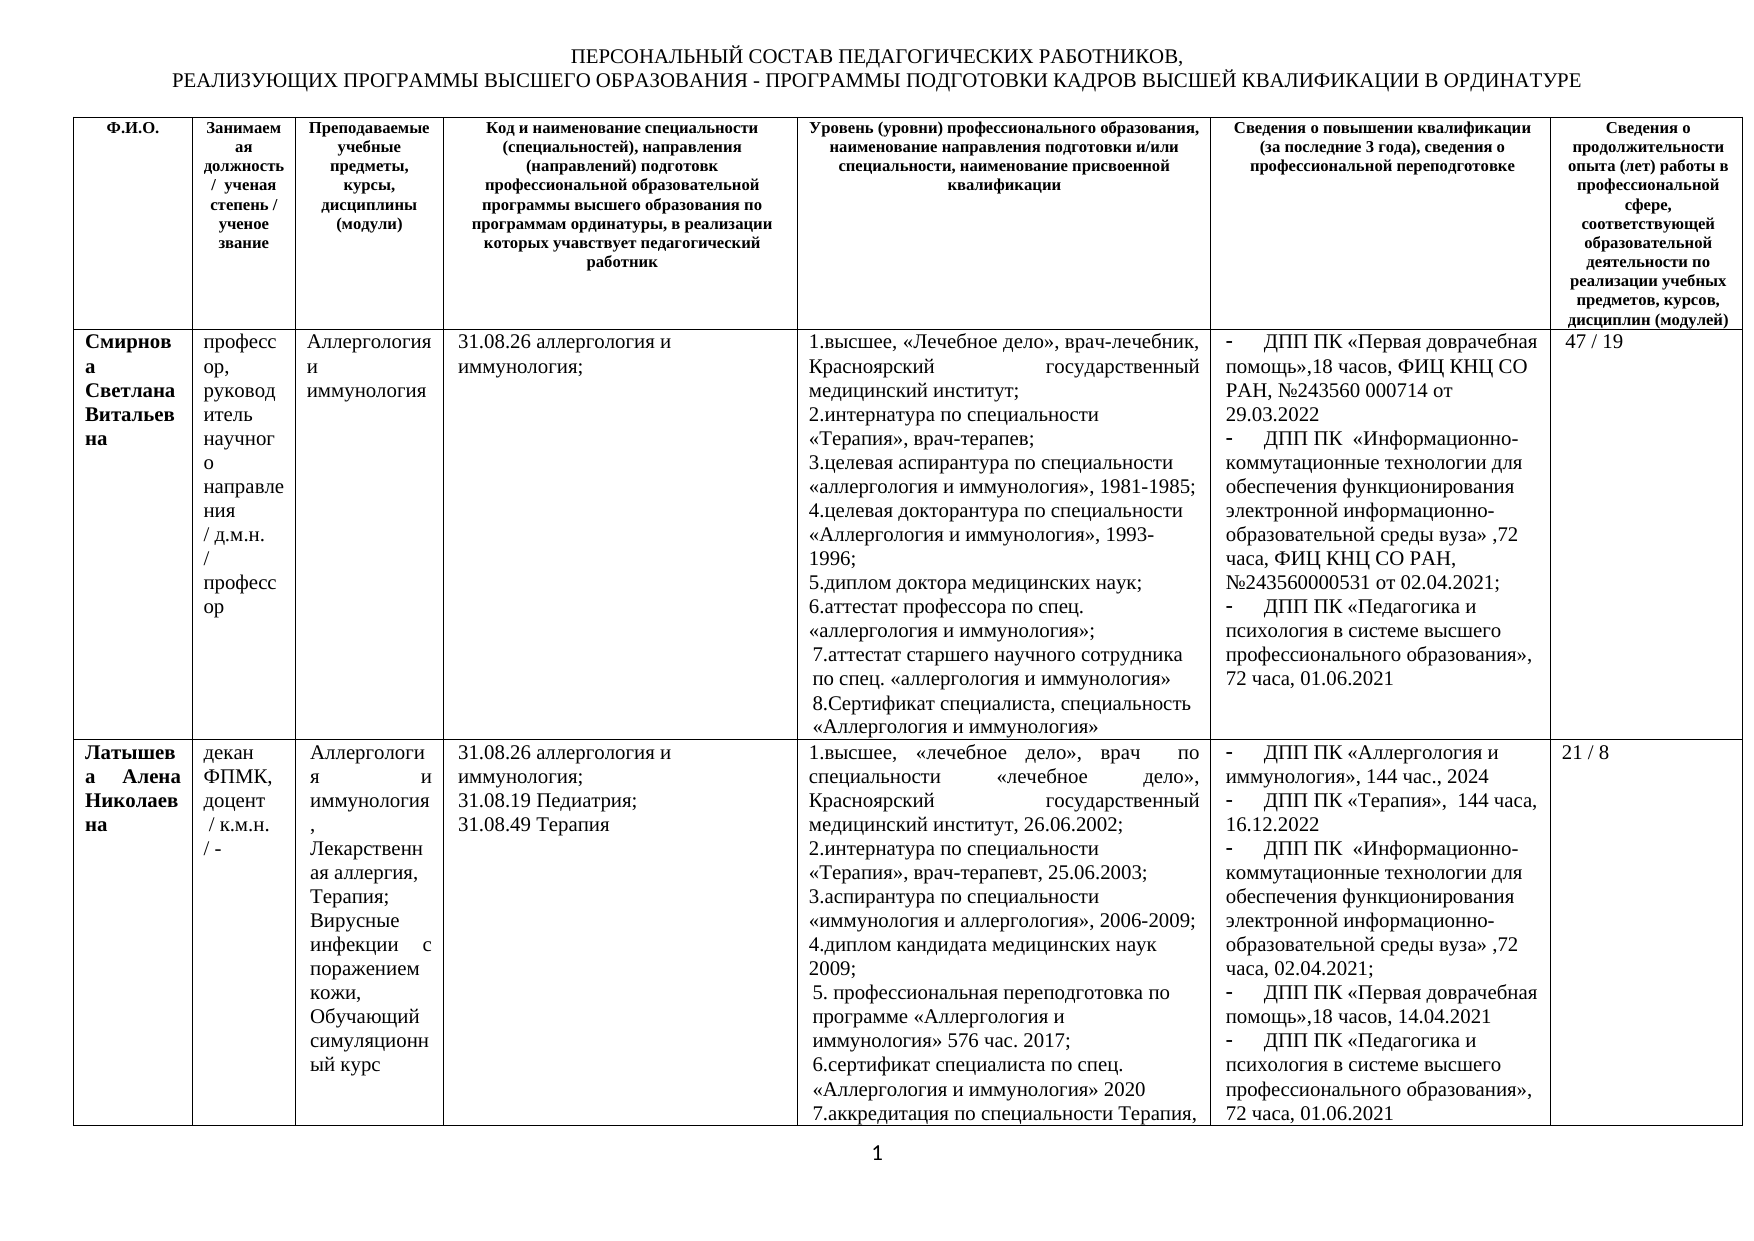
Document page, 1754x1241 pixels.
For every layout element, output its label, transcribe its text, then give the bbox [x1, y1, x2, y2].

table_header Преподаваемые учебные предметы, курсы, дисциплины (модули) [296, 118, 443, 328]
table_cell Смирнова Светлана Витальевна [74, 330, 192, 738]
table_header Занимаемая должность / ученая степень / ученое звание [193, 118, 295, 328]
table_cell Латышева Алена Николаевна [74, 740, 192, 1124]
table_header Уровень (уровни) профессионального образования, наименование направления подготовки и/или специальности, наименование присвоенной квалификации [798, 118, 1210, 328]
table_header Код и наименование специальности (специальностей), направления (направлений) подготовк профессиональной образовательной программы высшего образования по программам ординатуры, в реализации которых учавствует педагогический работник [444, 118, 797, 328]
table_header Сведения о повышении квалификации (за последние 3 года), сведения о профессиональной переподготовке [1211, 118, 1550, 328]
text РЕАЛИЗУЮЩИХ ПРОГРАММЫ ВЫСШЕГО ОБРАЗОВАНИЯ - ПРОГРАММЫ ПОДГОТОВКИ КАДРОВ ВЫСШЕЙ КВАЛИФИКАЦИИ В ОРДИНАТУРЕ [118, 68, 1636, 92]
table_cell 47 / 19 [1551, 330, 1742, 738]
table_cell 31.08.26 аллергология и иммунология; 31.08.19 Педиатрия; 31.08.49 Терапия [444, 740, 797, 1124]
text ПЕРСОНАЛЬНЫЙ СОСТАВ ПЕДАГОГИЧЕСКИХ РАБОТНИКОВ, [118, 44, 1636, 68]
table_cell профессор, руководитель научного направления / д.м.н. / профессор [193, 330, 295, 738]
table_cell 1.высшее, «Лечебное дело», врач-лечебник, Красноярский государственный медицинский институт; 2.интернатура по специальности «Терапия», врач-терапев; 3.целевая аспирантура по специальности «аллергология и иммунология», 1981-1985; 4.целевая докторантура по специальности «Аллергология и иммунология», 1993-1996; 5.диплом доктора медицинских наук; 6.аттестат профессора по спец. «аллергология и иммунология»; 7.аттестат старшего научного сотрудника по спец. «аллергология и иммунология» 8.Сертификат специалиста, специальность «Аллергология и иммунология» [798, 330, 1210, 738]
table_cell ДПП ПК «Первая доврачебная помощь»,18 часов, ФИЦ КНЦ СО РАН, №243560 000714 от 29.03.2022 ДПП ПК «Информационно-коммутационные технологии для обеспечения функционирования электронной информационно-образовательной среды вуза» ,72 часа, ФИЦ КНЦ СО РАН, №243560000531 от 02.04.2021; ДПП ПК «Педагогика и психология в системе высшего профессионального образования», 72 часа, 01.06.2021 [1211, 330, 1550, 738]
table_cell Аллергология и иммунология, Лекарственная аллергия, Терапия; Вирусные инфекции с поражением кожи, Обучающий симуляционный курс [296, 740, 443, 1124]
table_cell 31.08.26 аллергология и иммунология; [444, 330, 797, 738]
table_cell декан ФПМК, доцент / к.м.н. / - [193, 740, 295, 1124]
table_cell Аллергология и иммунология [296, 330, 443, 738]
table_header Сведения о продолжительности опыта (лет) работы в профессиональной сфере, соответствующей образовательной деятельности по реализации учебных предметов, курсов, дисциплин (модулей) [1551, 118, 1742, 328]
table_cell 21 / 8 [1551, 740, 1742, 1124]
table_header Ф.И.О. [74, 118, 192, 328]
